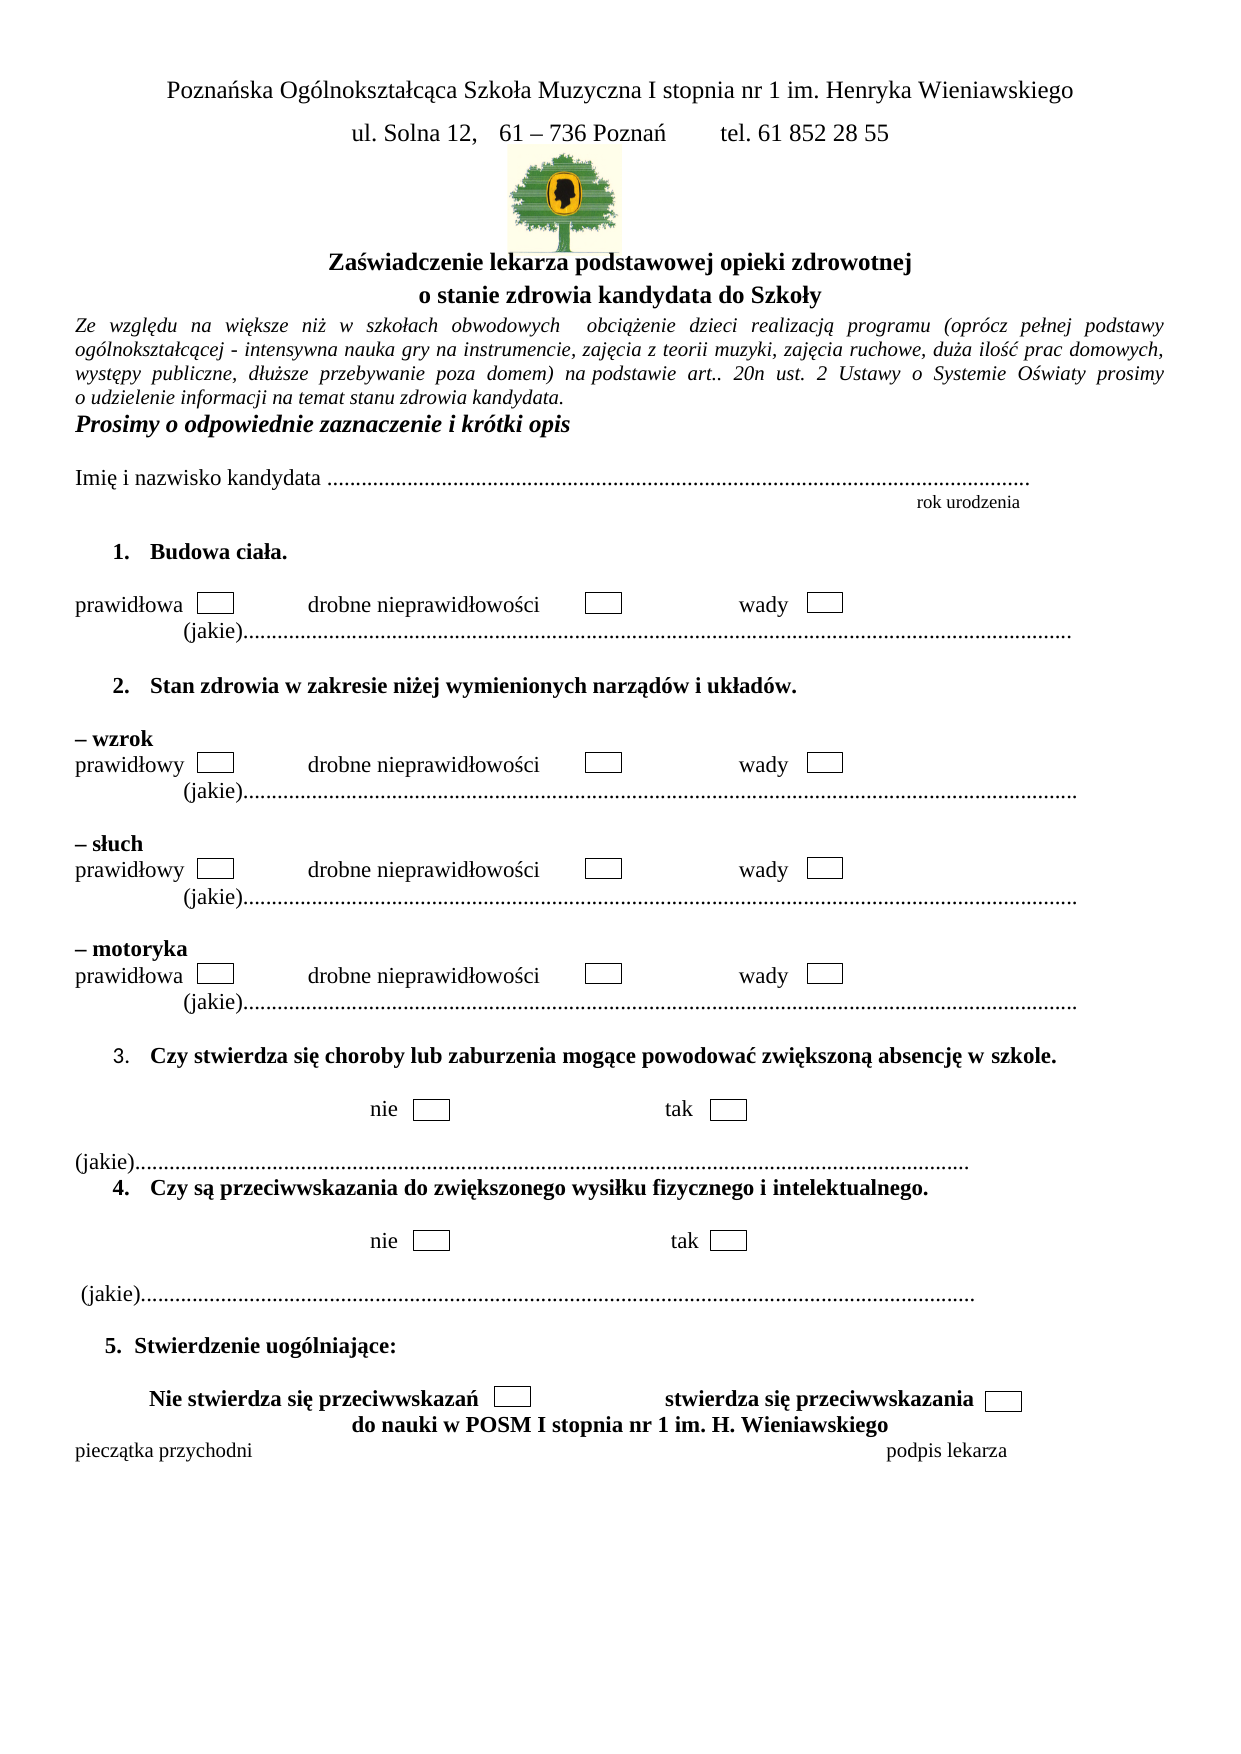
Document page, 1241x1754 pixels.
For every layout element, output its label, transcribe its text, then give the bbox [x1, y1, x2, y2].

text Imię i nazwisko kandydata ........................................................................................................................... [75, 464, 1165, 491]
text – wzrok [75, 724, 1165, 751]
text pieczątka przychodni podpis lekarza [75, 1438, 1165, 1462]
list Stan zdrowia w zakresie niżej wymienionych narządów i układów. [112, 672, 1165, 698]
text Poznańska Ogólnokształcąca Szkoła Muzyczna I stopnia nr 1 im. Henryka Wieniawskiego [75, 75, 1165, 104]
text ul. Solna 12, 61 – 736 Poznań tel. 61 852 28 55 [75, 118, 1165, 147]
text – motoryka [75, 935, 1165, 962]
text Ze względu na większe niż w szkołach obwodowych obciążenie dzieci realizacją programu (oprócz pełnej podstawy ogólnokształcącej - intensywna nauka gry na instrumencie, zajęcia z teorii muzyki, zajęcia ruchowe, duża ilość prac domowych, występy publiczne, dłuższe przebywanie poza domem) na podstawie art.. 20n ust. 2 Ustawy o Systemie Oświaty prosimy o udzielenie informacji na temat stanu zdrowia kandydata. [75, 313, 1165, 409]
list Stwierdzenie uogólniające: [104, 1332, 1165, 1359]
text prawidłowy drobne nieprawidłowości wady [75, 856, 1165, 883]
text (jakie).................................................................................................................................................. [75, 777, 1165, 804]
text nie tak [75, 1227, 1165, 1253]
list Czy są przeciwwskazania do zwiększonego wysiłku fizycznego i intelektualnego. [112, 1174, 1165, 1201]
text prawidłowy drobne nieprawidłowości wady [75, 751, 1165, 777]
picture [507, 147, 622, 247]
text (jakie)................................................................................................................................................. [75, 617, 1165, 644]
text o stanie zdrowia kandydata do Szkoły [75, 280, 1165, 308]
text prawidłowa drobne nieprawidłowości wady [75, 962, 1165, 988]
text (jakie).................................................................................................................................................. [75, 988, 1165, 1014]
text – słuch [75, 830, 1165, 856]
list Nie stwierdza się przeciwwskazań stwierdza się przeciwwskazania [75, 1385, 1165, 1411]
text prawidłowa drobne nieprawidłowości wady [75, 591, 1165, 617]
text Prosimy o odpowiednie zaznaczenie i krótki opis [75, 409, 1165, 438]
list Budowa ciała. [112, 538, 1165, 565]
list do nauki w POSM I stopnia nr 1 im. H. Wieniawskiego [75, 1411, 1165, 1438]
text rok urodzenia [886, 491, 1165, 512]
text Zaświadczenie lekarza podstawowej opieki zdrowotnej [75, 247, 1165, 276]
text (jakie).................................................................................................................................................. [75, 1148, 1165, 1174]
list Czy stwierdza się choroby lub zaburzenia mogące powodować zwiększoną absencję w szkole. [112, 1041, 1165, 1069]
text (jakie).................................................................................................................................................. [75, 883, 1165, 909]
text nie tak [75, 1095, 1165, 1122]
text (jakie).................................................................................................................................................. [75, 1280, 1165, 1306]
